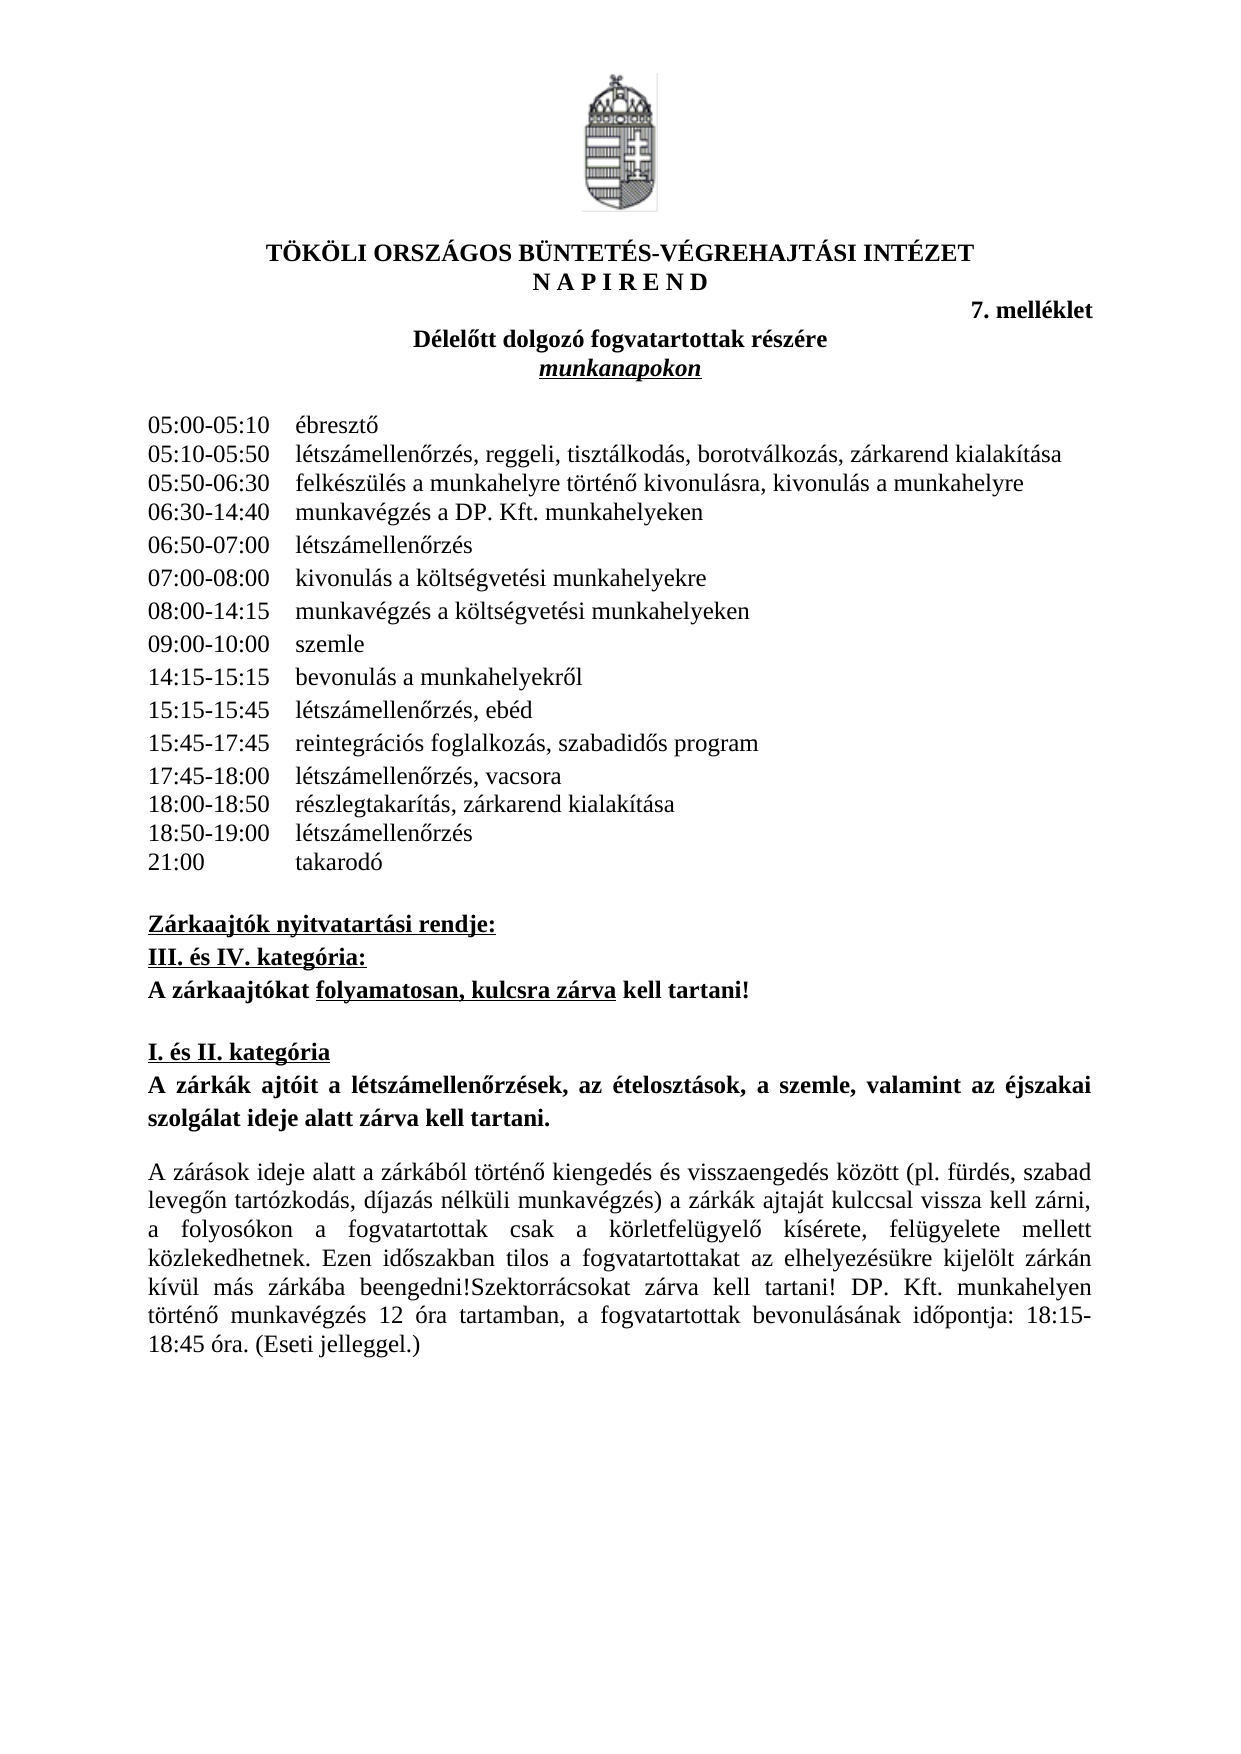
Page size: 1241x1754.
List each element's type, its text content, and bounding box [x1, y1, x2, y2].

text 18:00-18:50 részlegtakarítás, zárkarend kialakítása [148, 789, 1093, 818]
text 05:10-05:50 létszámellenőrzés, reggeli, tisztálkodás, borotválkozás, zárkarend kialakítása [148, 439, 1093, 468]
text munkanapokon [148, 353, 1093, 382]
text 18:50-19:00 létszámellenőrzés [148, 818, 1093, 847]
text 06:30-14:40 munkavégzés a DP. Kft. munkahelyeken [148, 497, 1093, 525]
text 15:15-15:45 létszámellenőrzés, ebéd [148, 695, 1093, 723]
text 08:00-14:15 munkavégzés a költségvetési munkahelyeken [148, 596, 1093, 624]
text I. és II. kategória [148, 1037, 1093, 1065]
text A zárkák ajtóit a létszámellenőrzések, az ételosztások, a szemle, valamint az éjszakai szolgálat ideje alatt zárva kell tartani. [148, 1070, 1093, 1131]
text 21:00 takarodó [148, 847, 1093, 876]
text Zárkaajtók nyitvatartási rendje: [148, 909, 1093, 938]
text 06:50-07:00 létszámellenőrzés [148, 530, 1093, 558]
text 14:15-15:15 bevonulás a munkahelyekről [148, 662, 1093, 691]
text 07:00-08:00 kivonulás a költségvetési munkahelyekre [148, 563, 1093, 591]
text 05:50-06:30 felkészülés a munkahelyre történő kivonulásra, kivonulás a munkahelyre [148, 468, 1093, 497]
picture [581, 73, 659, 213]
text A zárkaajtókat folyamatosan, kulcsra zárva kell tartani! [148, 975, 1093, 1004]
text 15:45-17:45 reintegrációs foglalkozás, szabadidős program [148, 728, 1093, 757]
text 09:00-10:00 szemle [148, 629, 1093, 657]
text 05:00-05:10 ébresztő [148, 410, 1093, 439]
text A zárások ideje alatt a zárkából történő kiengedés és visszaengedés között (pl. fürdés, szabad levegőn tartózkodás, díjazás nélküli munkavégzés) a zárkák ajtaját kulccsal vissza kell zárni, a folyosókon a fogvatartottak csak a körletfelügyelő kísérete, felügyelete mellett közlekedhetnek. Ezen időszakban tilos a fogvatartottakat az elhelyezésükre kijelölt zárkán kívül más zárkába beengedni!Szektorrácsokat zárva kell tartani! DP. Kft. munkahelyen történő munkavégzés 12 óra tartamban, a fogvatartottak bevonulásának időpontja: 18:15-18:45 óra. (Eseti jelleggel.) [148, 1157, 1093, 1358]
text III. és IV. kategória: [148, 942, 1093, 971]
text Délelőtt dolgozó fogvatartottak részére [148, 324, 1093, 353]
text 17:45-18:00 létszámellenőrzés, vacsora [148, 761, 1093, 789]
